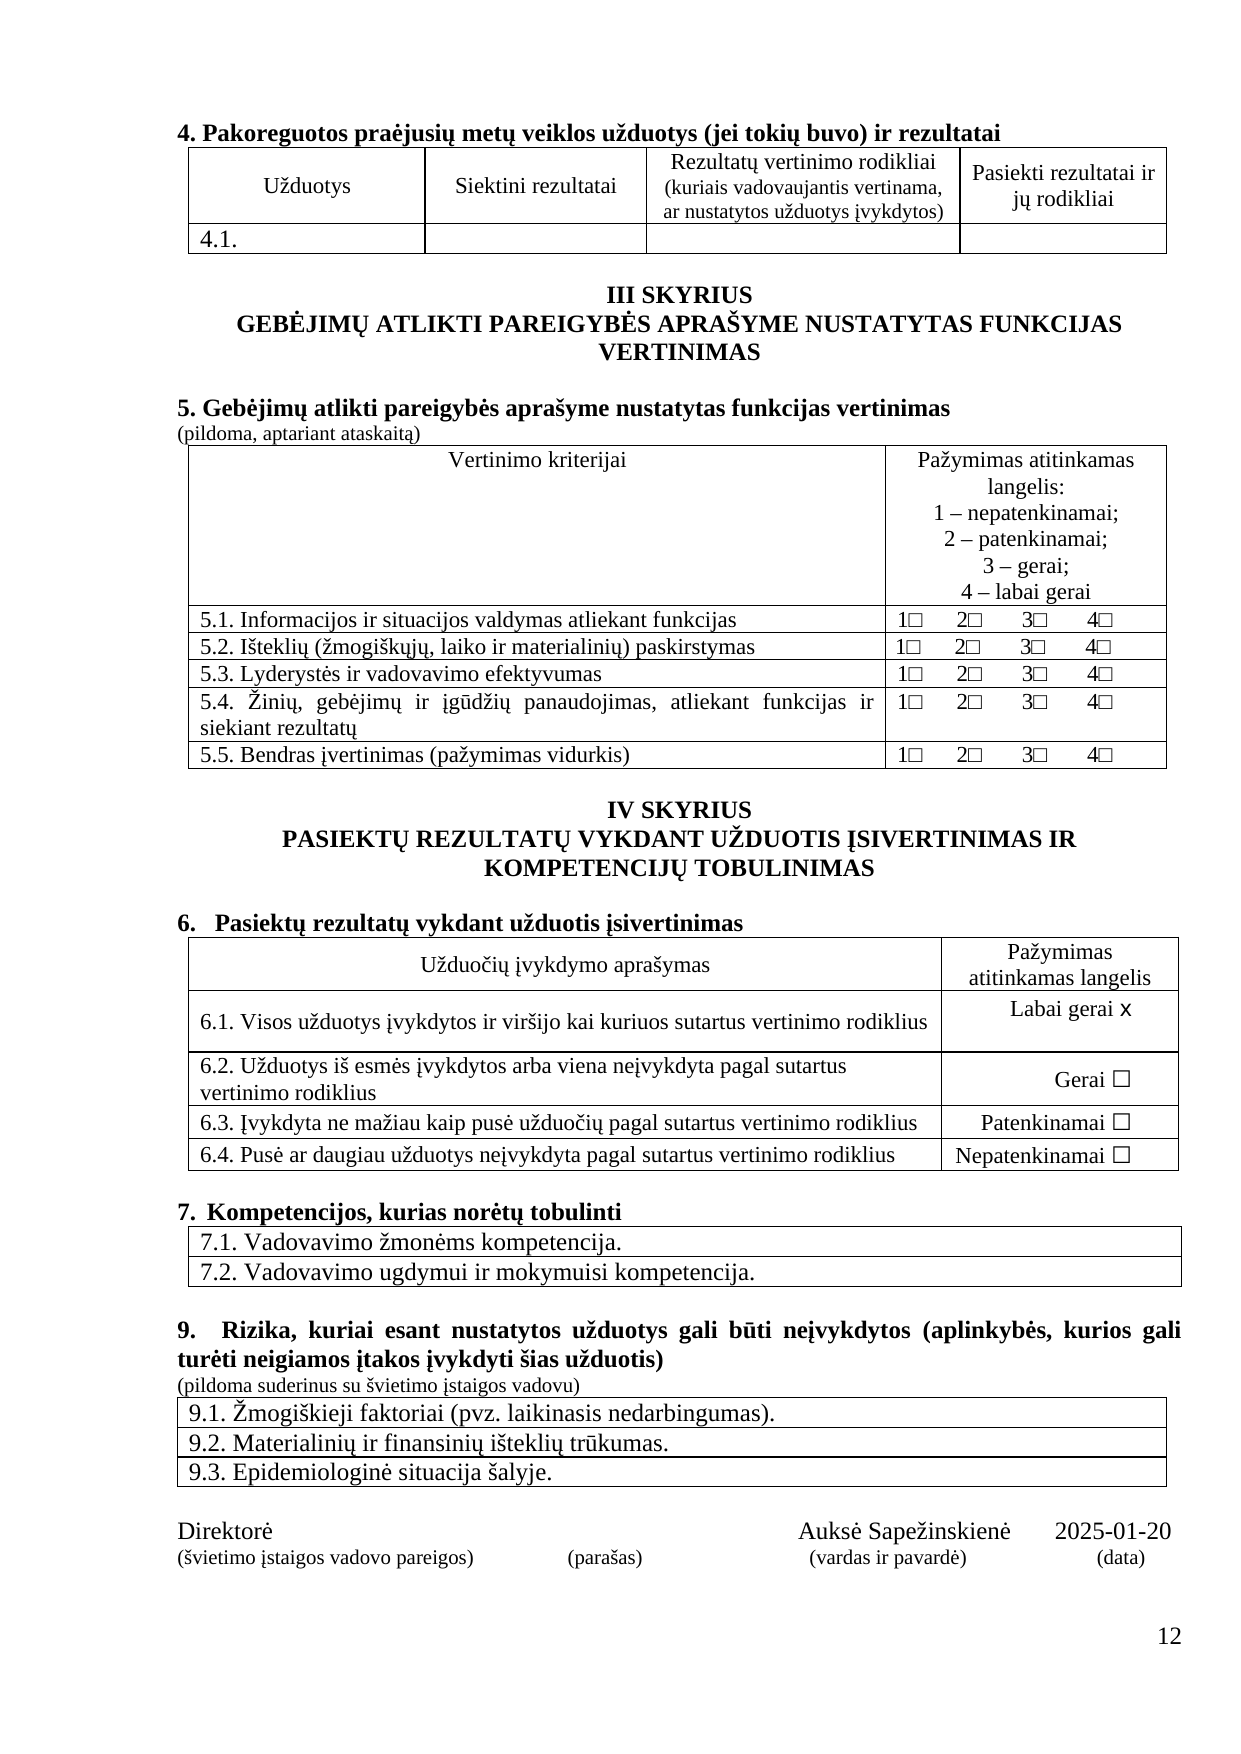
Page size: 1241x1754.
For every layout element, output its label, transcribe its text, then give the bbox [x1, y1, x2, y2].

table_cell 1□ 2□ 3□ 4□ [886, 742, 1166, 768]
table_header 9.1. Žmogiškieji faktoriai (pvz. laikinasis nedarbingumas). [178, 1398, 1166, 1427]
table_cell Nepatenkinamai ☐ [942, 1139, 1178, 1170]
table_cell 5.2. Išteklių (žmogiškųjų, laiko ir materialinių) paskirstymas [189, 633, 885, 659]
table_cell 4.1. [189, 224, 424, 253]
text 9. Rizika, kuriai esant nustatytos užduotys gali būti neįvykdytos (aplinkybės, kurios gali turėti neigiamos įtakos įvykdyti šias užduotis) [177, 1315, 1182, 1373]
table_cell 6.1. Visos užduotys įvykdytos ir viršijo kai kuriuos sutartus vertinimo rodiklius [189, 991, 941, 1051]
text PASIEKTŲ REZULTATŲ VYKDANT UŽDUOTIS ĮSIVERTINIMAS IR KOMPETENCIJŲ TOBULINIMAS [177, 824, 1182, 882]
text 5. Gebėjimų atlikti pareigybės aprašyme nustatytas funkcijas vertinimas [177, 393, 1182, 421]
table_cell Labai gerai x [942, 991, 1178, 1051]
table_cell 1□ 2□ 3□ 4□ [886, 688, 1166, 741]
table_header Užduotys [189, 148, 424, 223]
table_cell 5.1. Informacijos ir situacijos valdymas atliekant funkcijas [189, 606, 885, 632]
table_cell [426, 224, 646, 253]
table_cell 5.4. Žinių, gebėjimų ir įgūdžių panaudojimas, atliekant funkcijas ir siekiant rezultatų [189, 688, 885, 741]
table_cell 5.5. Bendras įvertinimas (pažymimas vidurkis) [189, 742, 885, 768]
table_cell 1□ 2□ 3□ 4□ [886, 633, 1166, 659]
text III SKYRIUS [177, 280, 1182, 309]
table_header Pažymimas atitinkamas langelis: 1 – nepatenkinamai; 2 – patenkinamai; 3 – gerai; 4 – labai gerai [886, 446, 1166, 604]
table_cell 9.2. Materialinių ir finansinių išteklių trūkumas. [178, 1428, 1166, 1456]
table_cell 1□ 2□ 3□ 4□ [886, 660, 1166, 687]
table_cell [647, 224, 959, 253]
text 7. Kompetencijos, kurias norėtų tobulinti [177, 1197, 1182, 1226]
table_cell Gerai ☐ [942, 1053, 1178, 1105]
text 6. Pasiektų rezultatų vykdant užduotis įsivertinimas [177, 908, 1182, 937]
table_cell 9.3. Epidemiologinė situacija šalyje. [178, 1458, 1166, 1486]
text Direktorė Auksė Sapežinskienė 2025-01-20 [177, 1516, 1182, 1545]
table_header Užduočių įvykdymo aprašymas [189, 938, 941, 990]
table_header Rezultatų vertinimo rodikliai (kuriais vadovaujantis vertinama, ar nustatytos užduotys įvykdytos) [647, 148, 959, 223]
table_cell 6.3. Įvykdyta ne mažiau kaip pusė užduočių pagal sutartus vertinimo rodiklius [189, 1106, 941, 1137]
text 4. Pakoreguotos praėjusių metų veiklos užduotys (jei tokių buvo) ir rezultatai [177, 118, 1182, 147]
table_cell 7.2. Vadovavimo ugdymui ir mokymuisi kompetencija. [189, 1257, 1181, 1286]
table_header Pasiekti rezultatai ir jų rodikliai [961, 148, 1166, 223]
text (pildoma, aptariant ataskaitą) [177, 421, 1182, 445]
table_header Pažymimas atitinkamas langelis [942, 938, 1178, 990]
table_cell [961, 224, 1166, 253]
table_cell 1□ 2□ 3□ 4□ [886, 606, 1166, 632]
table_header 7.1. Vadovavimo žmonėms kompetencija. [189, 1227, 1181, 1256]
text (pildoma suderinus su švietimo įstaigos vadovu) [177, 1373, 1182, 1397]
table_header Vertinimo kriterijai [189, 446, 885, 604]
text GEBĖJIMŲ ATLIKTI PAREIGYBĖS APRAŠYME NUSTATYTAS FUNKCIJAS VERTINIMAS [177, 309, 1182, 366]
table_cell Patenkinamai ☐ [942, 1106, 1178, 1137]
text (švietimo įstaigos vadovo pareigos) (parašas) (vardas ir pavardė) (data) [177, 1545, 1182, 1569]
table_cell 6.4. Pusė ar daugiau užduotys neįvykdyta pagal sutartus vertinimo rodiklius [189, 1139, 941, 1170]
text IV SKYRIUS [177, 795, 1182, 824]
table_header Siektini rezultatai [426, 148, 646, 223]
table_cell 6.2. Užduotys iš esmės įvykdytos arba viena neįvykdyta pagal sutartus vertinimo rodiklius [189, 1053, 941, 1105]
table_cell 5.3. Lyderystės ir vadovavimo efektyvumas [189, 660, 885, 687]
